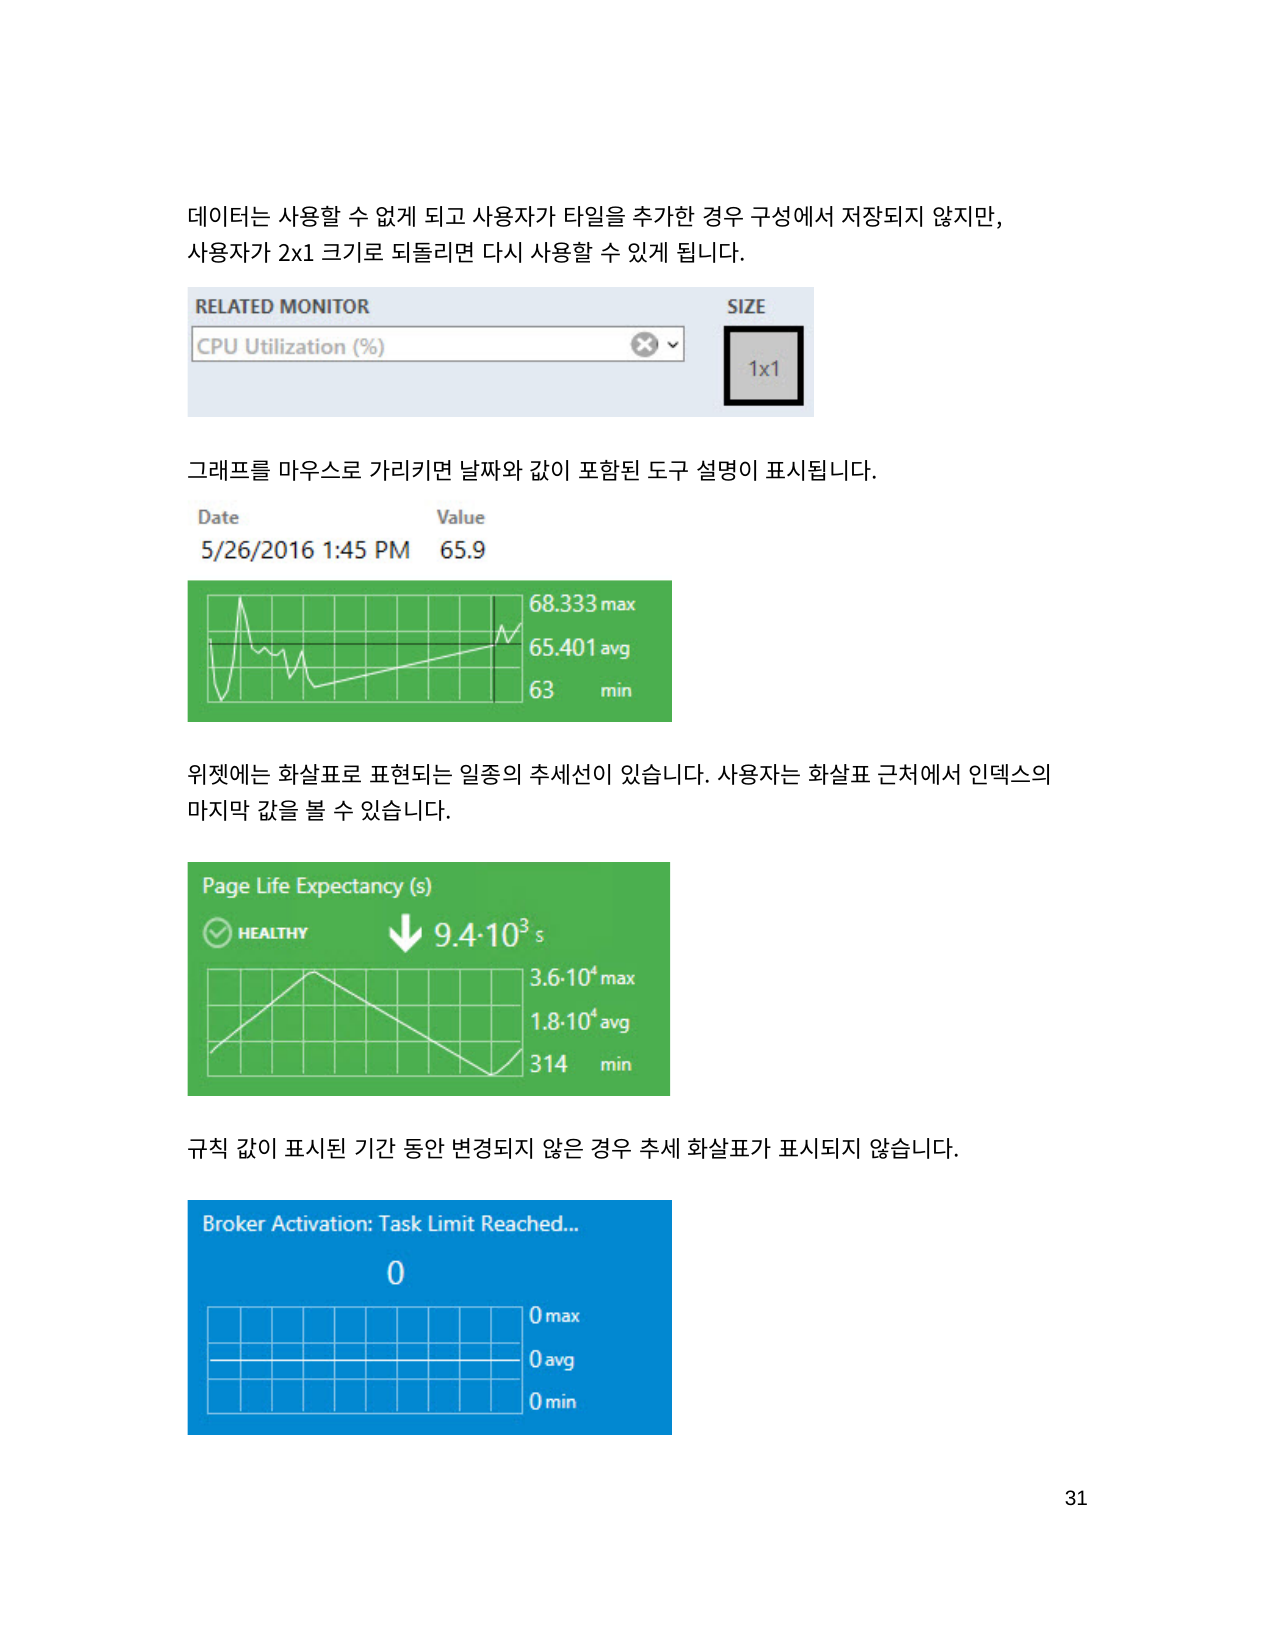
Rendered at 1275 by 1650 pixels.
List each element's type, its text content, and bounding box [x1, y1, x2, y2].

text 그래프를 마우스로 가리키면 날짜와 값이 포함된 도구 설명이 표시됩니다. [187, 453, 1087, 486]
text 규칙 값이 표시된 기간 동안 변경되지 않은 경우 추세 화살표가 표시되지 않습니다. [187, 1131, 1087, 1164]
picture [187, 488, 672, 722]
picture [187, 1200, 672, 1435]
picture [187, 287, 814, 417]
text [187, 199, 1087, 268]
text 위젯에는 화살표로 표현되는 일종의 추세선이 있습니다. 사용자는 화살표 근처에서 인덱스의 마지막 값을 볼 수 있습니다. [187, 757, 1087, 826]
picture [187, 862, 671, 1096]
